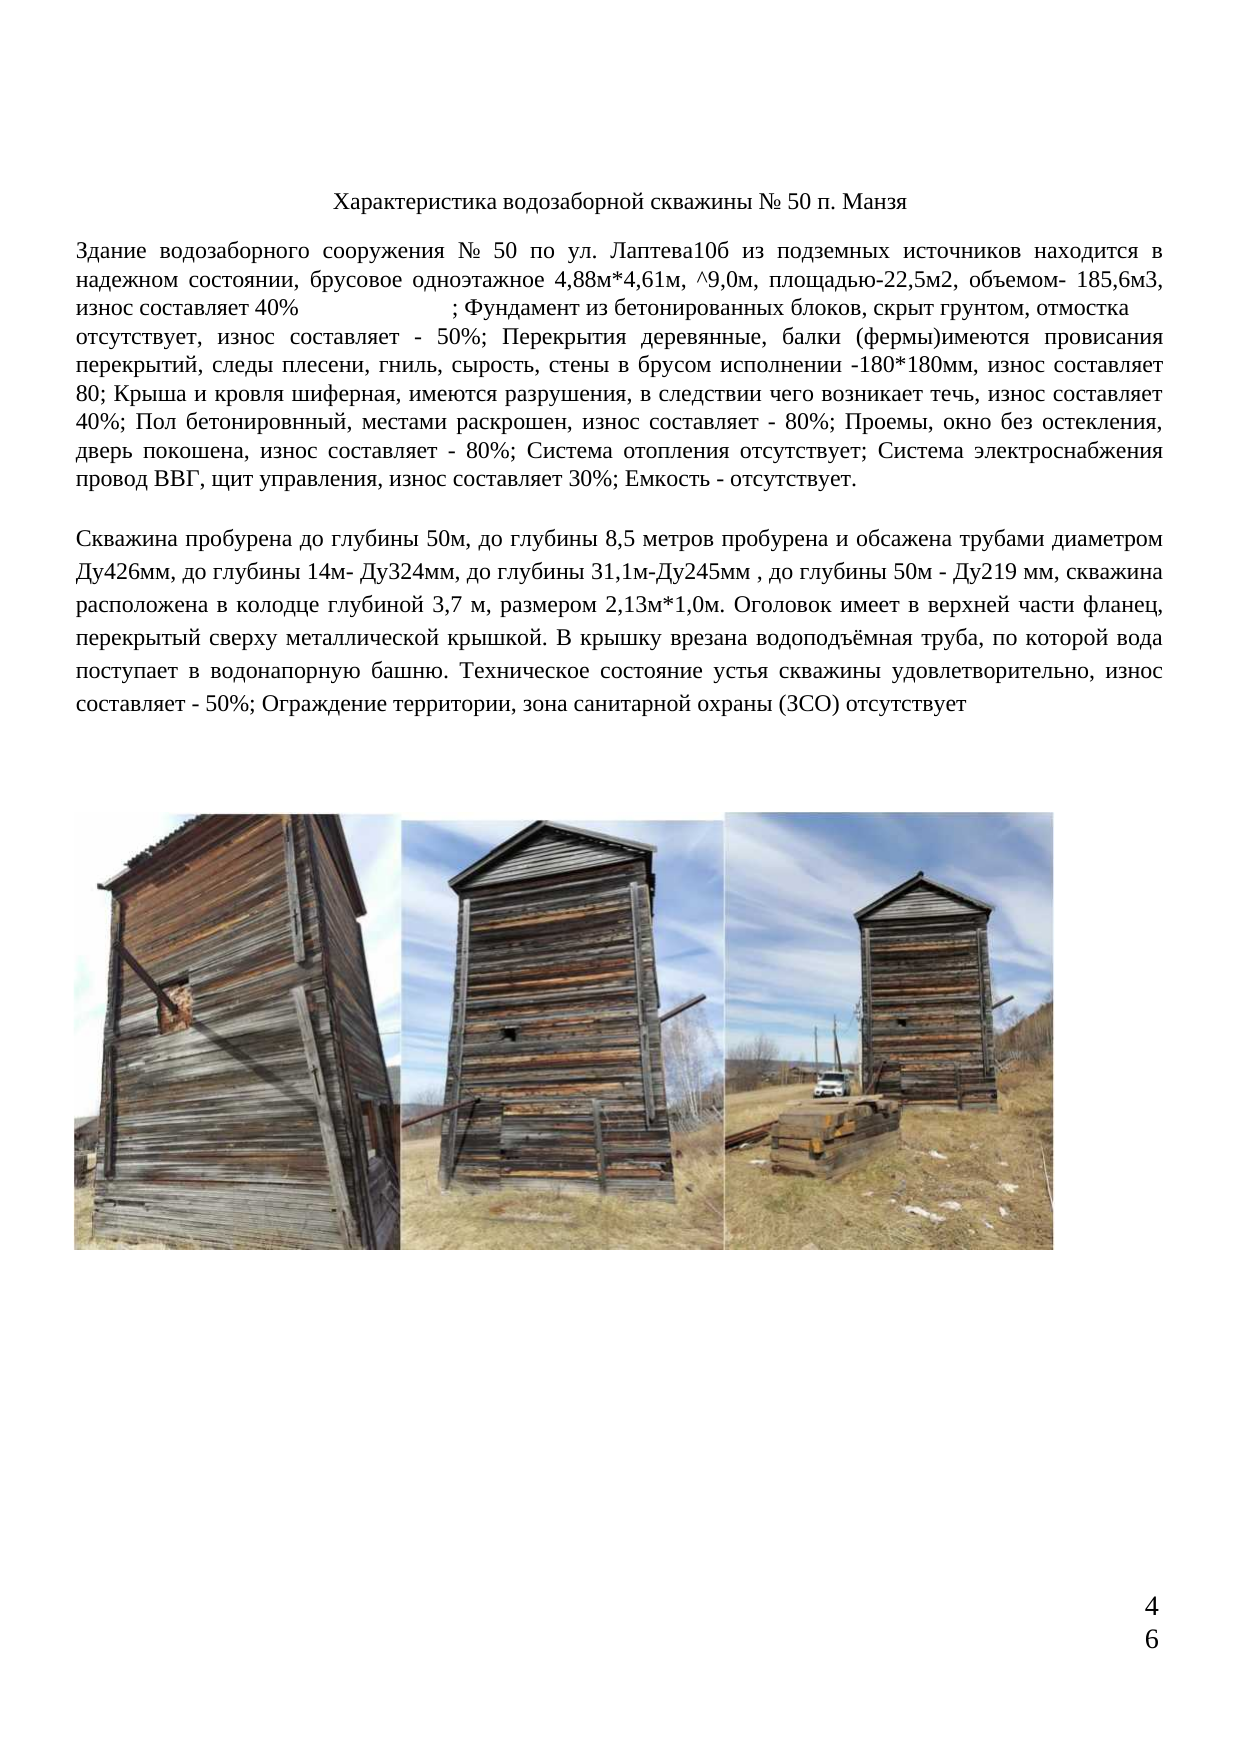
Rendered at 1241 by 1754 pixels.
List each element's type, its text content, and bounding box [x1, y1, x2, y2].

text отсутствует, износ составляет - 50%; Перекрытия деревянные, балки (фермы)имеются провисания перекрытий, следы плесени, гниль, сырость, стены в брусом исполнении -180*180мм, износ составляет 80; Крыша и кровля шиферная, имеются разрушения, в следствии чего возникает течь, износ составляет 40%; Пол бетонировнный, местами раскрошен, износ составляет - 80%; Проемы, окно без остекления, дверь покошена, износ составляет - 80%; Система отопления отсутствует; Система электроснабжения провод ВВГ, щит управления, износ составляет 30%; Емкость - отсутствует. [76, 321, 1165, 493]
text Скважина пробурена до глубины 50м, до глубины 8,5 метров пробурена и обсажена трубами диаметром Ду426мм, до глубины 14м- Ду324мм, до глубины 31,1м-Ду245мм , до глубины 50м - Ду219 мм, скважина расположена в колодце глубиной 3,7 м, размером 2,13м*1,0м. Оголовок имеет в верхней части фланец, перекрытый сверху металлической крышкой. В крышку врезана водоподъёмная труба, по которой вода поступает в водонапорную башню. Техническое состояние устья скважины удовлетворительно, износ составляет - 50%; Ограждение территории, зона санитарной охраны (ЗСО) отсутствует [76, 520, 1165, 718]
text Здание водозаборного сооружения № 50 по ул. Лаптева10б из подземных источников находится в надежном состоянии, брусовое одноэтажное 4,88м*4,61м, ^9,0м, площадью-22,5м2, объемом- 185,6м3, износ составляет 40% ; Фундамент из бетонированных блоков, скрыт грунтом, отмостка [76, 236, 1165, 321]
text Характеристика водозаборной скважины № 50 п. Манзя [73, 191, 1167, 214]
picture [73, 812, 1055, 1250]
